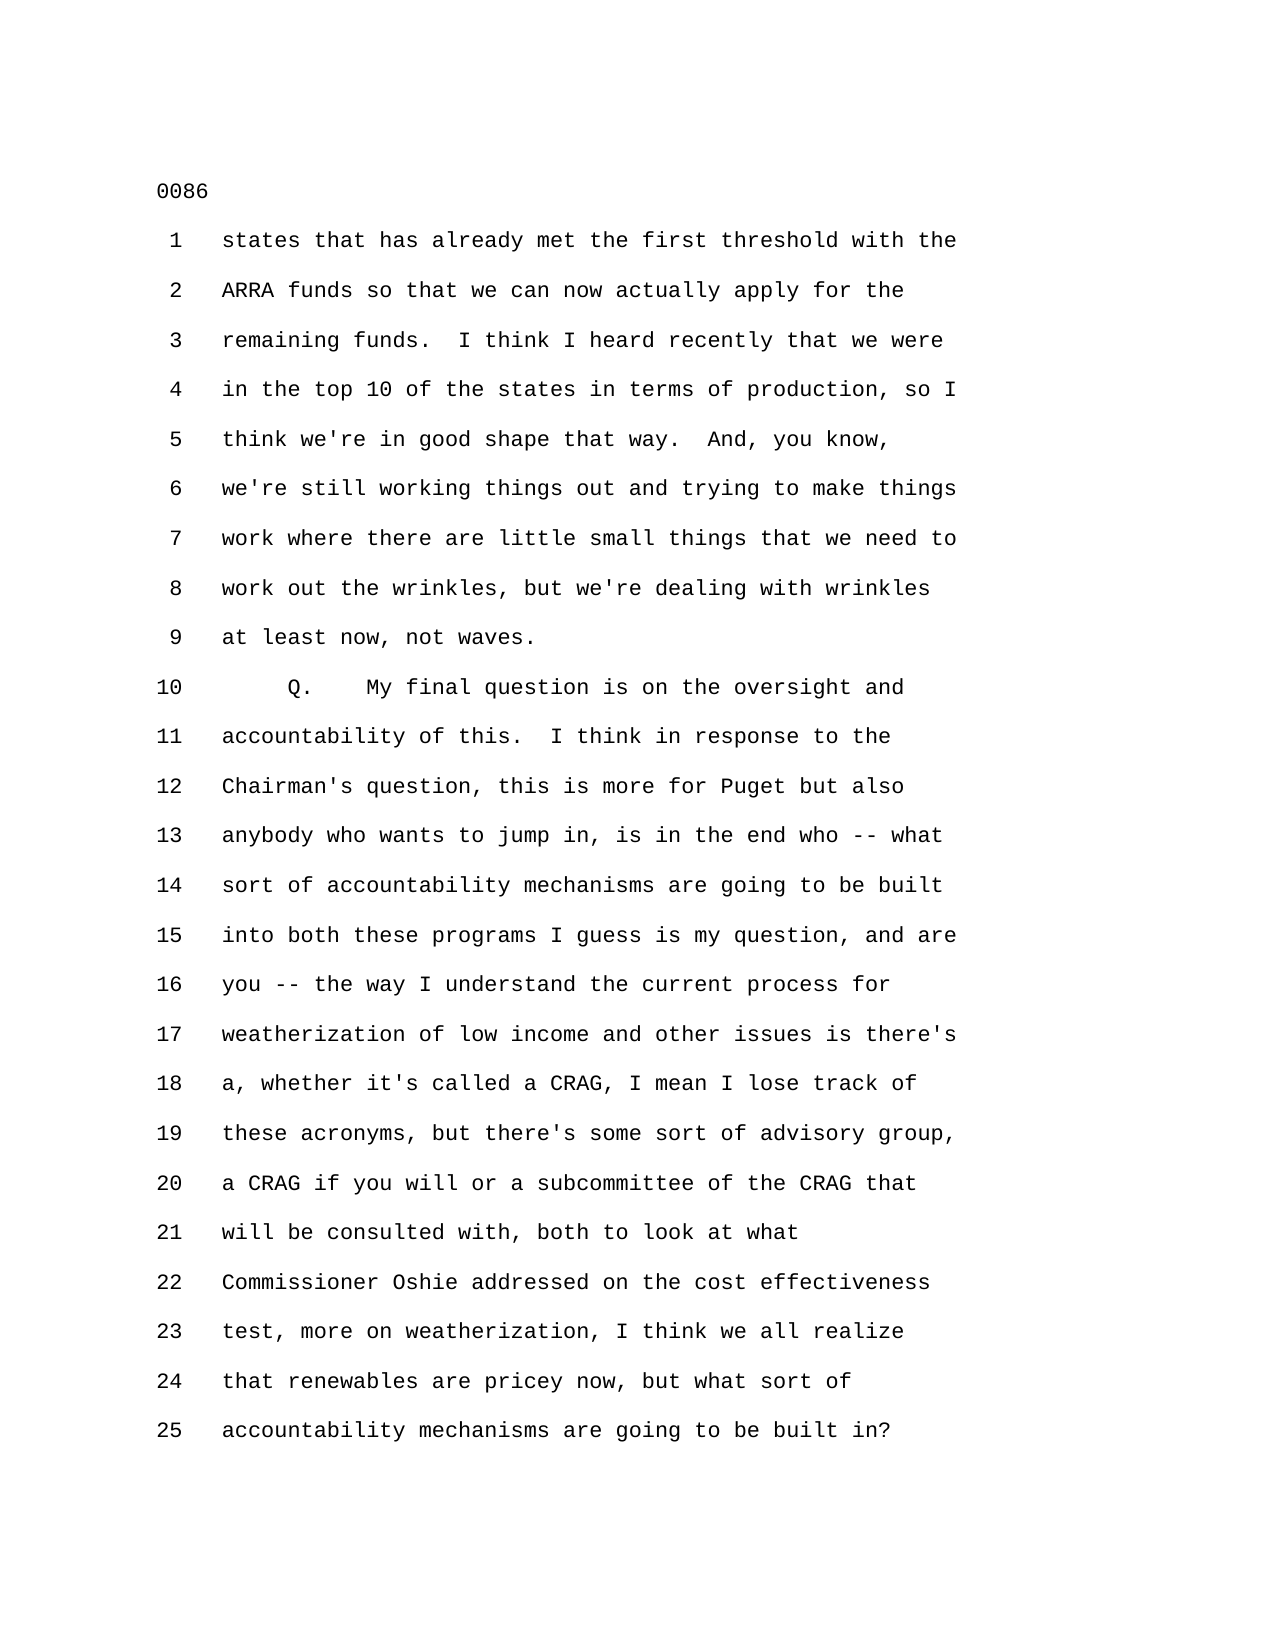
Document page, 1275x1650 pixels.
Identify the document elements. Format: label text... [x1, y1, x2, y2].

text 13 anybody who wants to jump in, is in the end who -- what [156, 824, 1119, 849]
text 11 accountability of this. I think in response to the [156, 725, 1119, 750]
text 17 weatherization of low income and other issues is there's [156, 1023, 1119, 1048]
text 16 you -- the way I understand the current process for [156, 973, 1119, 998]
text 2 ARRA funds so that we can now actually apply for the [156, 279, 1119, 304]
text 12 Chairman's question, this is more for Puget but also [156, 775, 1119, 800]
text 24 that renewables are pricey now, but what sort of [156, 1370, 1119, 1395]
text 10 Q. My final question is on the oversight and [156, 676, 1119, 701]
text 23 test, more on weatherization, I think we all realize [156, 1320, 1119, 1345]
text 0086 [156, 180, 1119, 205]
text 8 work out the wrinkles, but we're dealing with wrinkles [156, 577, 1119, 601]
text 21 will be consulted with, both to look at what [156, 1221, 1119, 1246]
text 20 a CRAG if you will or a subcommittee of the CRAG that [156, 1172, 1119, 1196]
text 3 remaining funds. I think I heard recently that we were [156, 329, 1119, 353]
text 6 we're still working things out and trying to make things [156, 477, 1119, 502]
text 14 sort of accountability mechanisms are going to be built [156, 874, 1119, 899]
text 15 into both these programs I guess is my question, and are [156, 924, 1119, 948]
text 7 work where there are little small things that we need to [156, 527, 1119, 552]
text 4 in the top 10 of the states in terms of production, so I [156, 378, 1119, 403]
text 1 states that has already met the first threshold with the [156, 229, 1119, 254]
text 25 accountability mechanisms are going to be built in? [156, 1419, 1119, 1444]
text 18 a, whether it's called a CRAG, I mean I lose track of [156, 1072, 1119, 1097]
text 19 these acronyms, but there's some sort of advisory group, [156, 1122, 1119, 1147]
text 5 think we're in good shape that way. And, you know, [156, 428, 1119, 453]
text 22 Commissioner Oshie addressed on the cost effectiveness [156, 1271, 1119, 1296]
text 9 at least now, not waves. [156, 626, 1119, 651]
